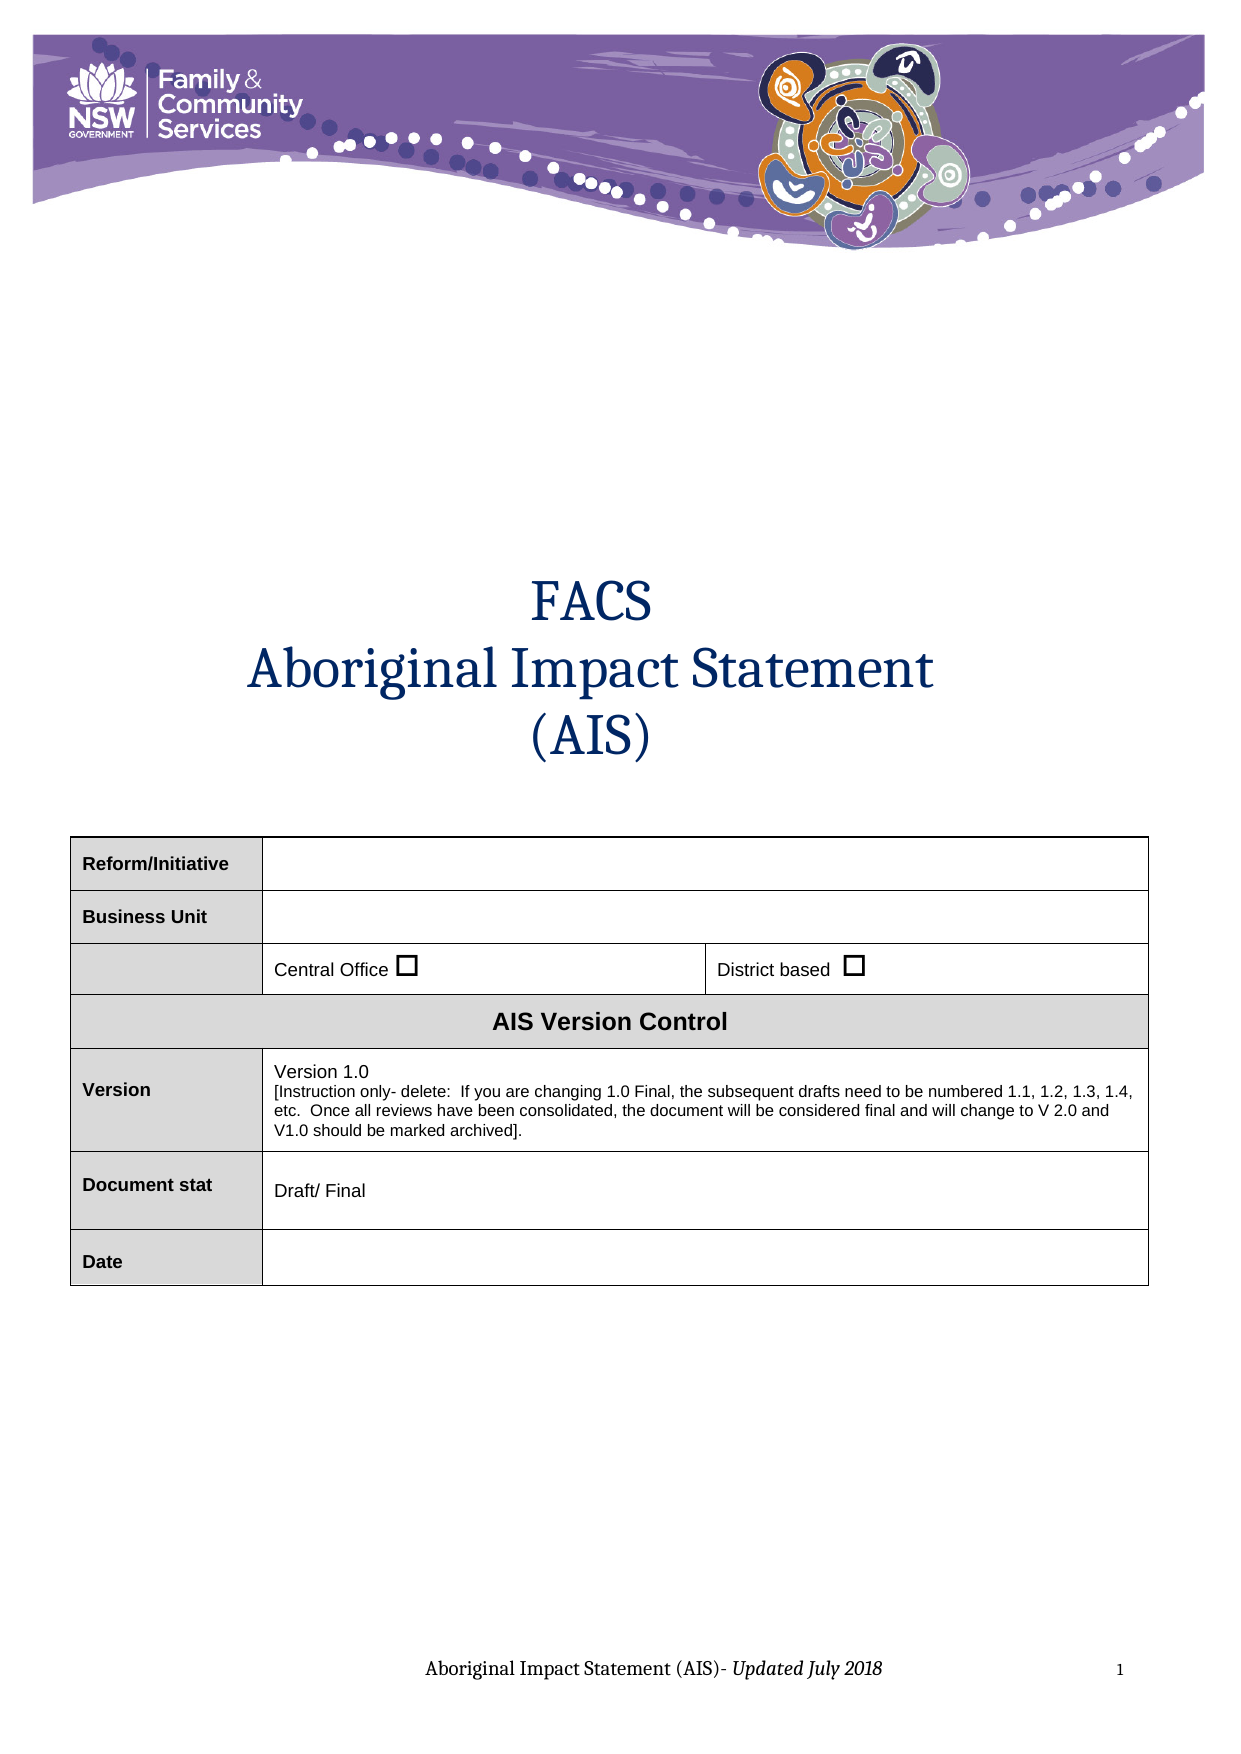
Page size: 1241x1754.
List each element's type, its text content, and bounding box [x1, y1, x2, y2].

table_cell Draft/ Final [263, 1152, 1148, 1229]
table_cell [71, 944, 262, 994]
table_cell [263, 1230, 1148, 1284]
table_cell AIS Version Control [71, 995, 1148, 1048]
text FACS [59, 568, 1123, 635]
table_header Reform/Initiative [71, 838, 262, 890]
text (AIS) [59, 702, 1123, 769]
table_cell Central Office [263, 944, 705, 994]
table_cell Version [71, 1049, 262, 1151]
table_cell Document stat [71, 1152, 262, 1229]
table_cell Date [71, 1230, 262, 1284]
text Aboriginal Impact Statement [59, 635, 1123, 702]
picture [0, 0, 1239, 254]
table_cell [263, 891, 1148, 943]
table_cell District based [706, 944, 1148, 994]
table_cell Business Unit [71, 891, 262, 943]
table_header [263, 838, 1148, 890]
table_cell Version 1.0 [Instruction only- delete: If you are changing 1.0 Final, the subsequent drafts need to be numbered 1.1, 1.2, 1.3, 1.4, etc. Once all reviews have been consolidated, the document will be considered final and will change to V 2.0 and V1.0 should be marked archived]. [263, 1049, 1148, 1151]
